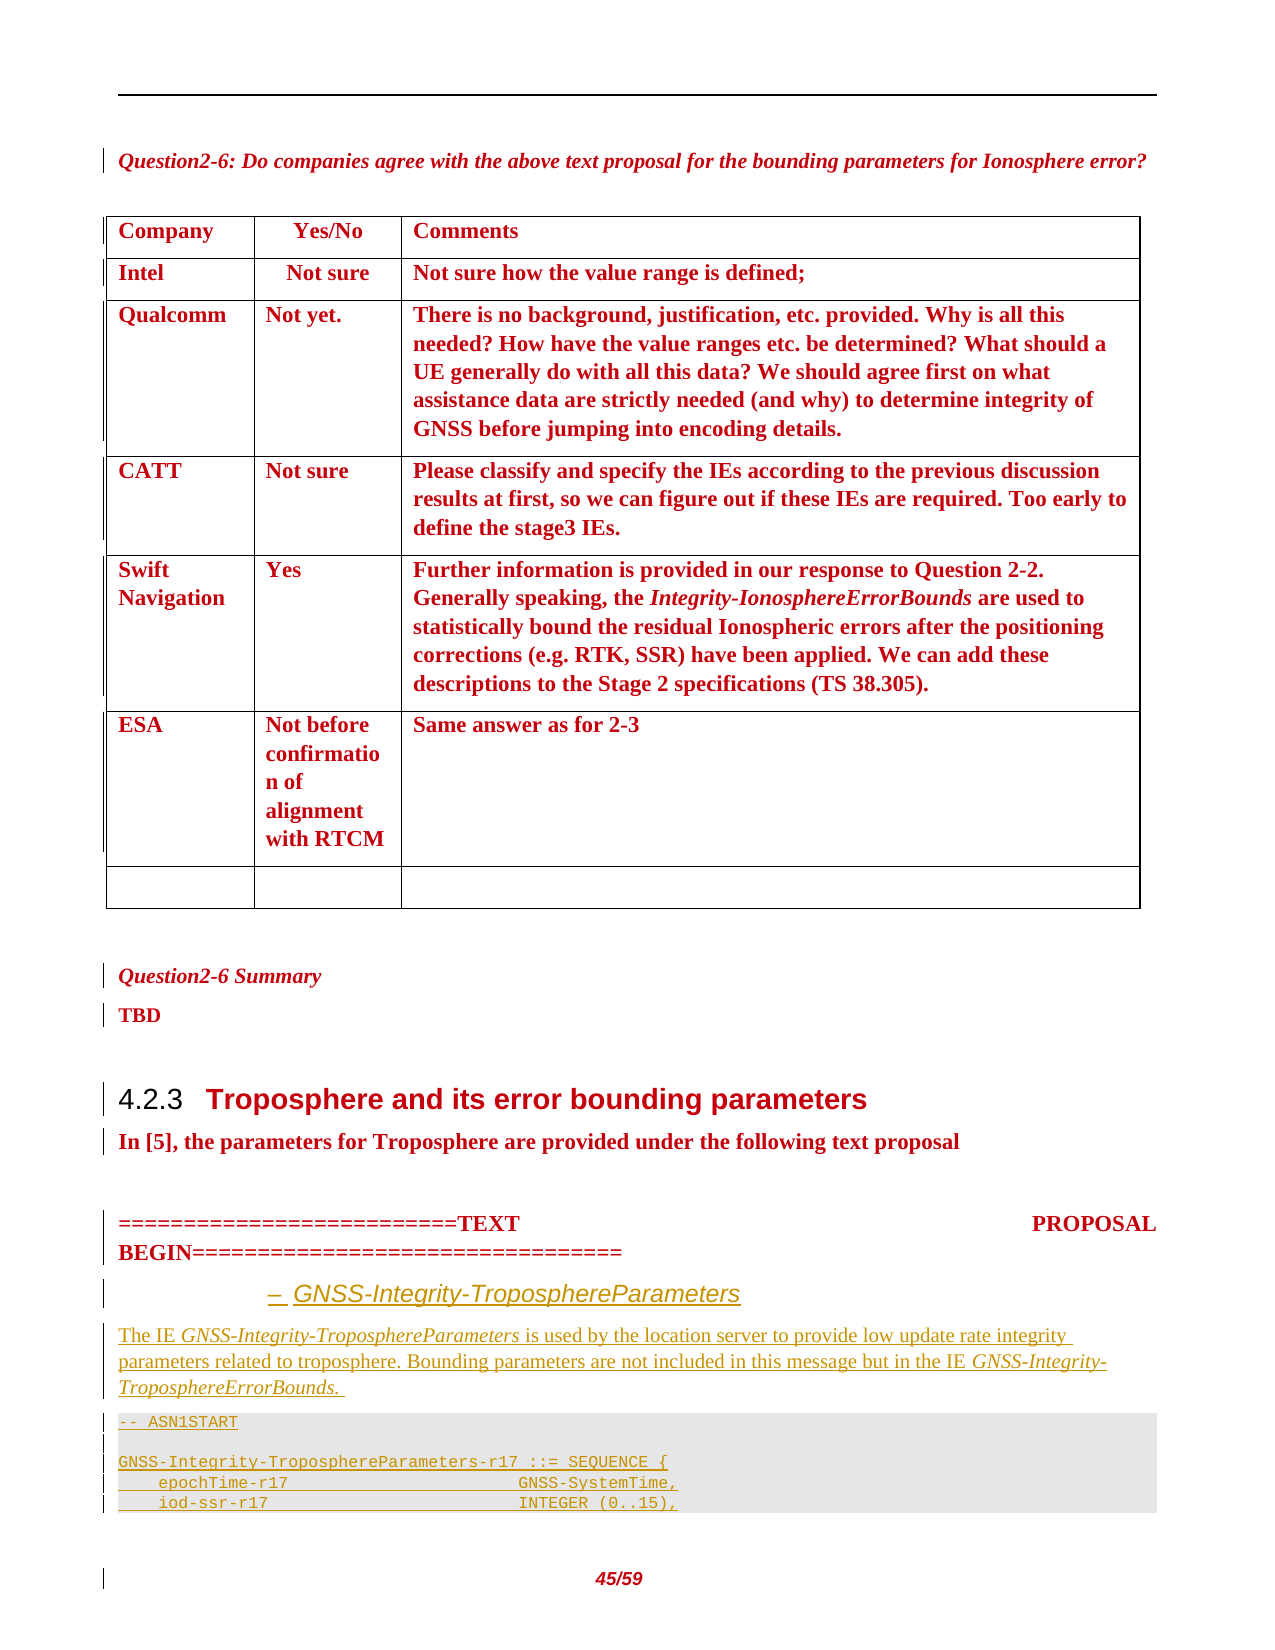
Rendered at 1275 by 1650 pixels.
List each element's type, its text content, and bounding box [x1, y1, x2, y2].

table_cell [107, 867, 254, 908]
table_cell Intel [107, 259, 254, 300]
table_cell Qualcomm [107, 301, 254, 456]
table_cell Swift Navigation [107, 556, 254, 711]
table_cell Not sure how the value range is defined; [402, 259, 1139, 300]
subtitle Question2-6: Do companies agree with the above text proposal for the bounding parameters for Ionosphere error? [118, 148, 1157, 173]
table_cell Not sure [255, 259, 401, 300]
text ==========================TEXT PROPOSAL BEGIN================================= [118, 1210, 1157, 1265]
table_header Yes/No [255, 217, 401, 258]
table_cell [402, 867, 1139, 908]
table_cell CATT [107, 457, 254, 555]
table_header Comments [402, 217, 1139, 258]
subtitle Question2-6 Summary [118, 963, 1157, 988]
table_header Company [107, 217, 254, 258]
table_cell Yes [255, 556, 401, 711]
table_cell Same answer as for 2-3 [402, 712, 1139, 866]
text In [5], the parameters for Troposphere are provided under the following text proposal [118, 1128, 1157, 1154]
table_cell Not before confirmation of alignment with RTCM [255, 712, 401, 866]
table_cell [255, 867, 401, 908]
table_cell ESA [107, 712, 254, 866]
text TBD [118, 1003, 1157, 1027]
table_cell Further information is provided in our response to Question 2-2. Generally speaking, the Integrity-IonosphereErrorBounds are used to statistically bound the residual Ionospheric errors after the positioning corrections (e.g. RTK, SSR) have been applied. We can add these descriptions to the Stage 2 specifications (TS 38.305). [402, 556, 1139, 711]
table_cell Please classify and specify the IEs according to the previous discussion results at first, so we can figure out if these IEs are required. Too early to define the stage3 IEs. [402, 457, 1139, 555]
table_cell There is no background, justification, etc. provided. Why is all this needed? How have the value ranges etc. be determined? What should a UE generally do with all this data? We should agree first on what assistance data are strictly needed (and why) to determine integrity of GNSS before jumping into encoding details. [402, 301, 1139, 456]
subtitle Troposphere and its error bounding parameters [118, 1082, 1157, 1116]
table_cell Not sure [255, 457, 401, 555]
table_cell Not yet. [255, 301, 401, 456]
